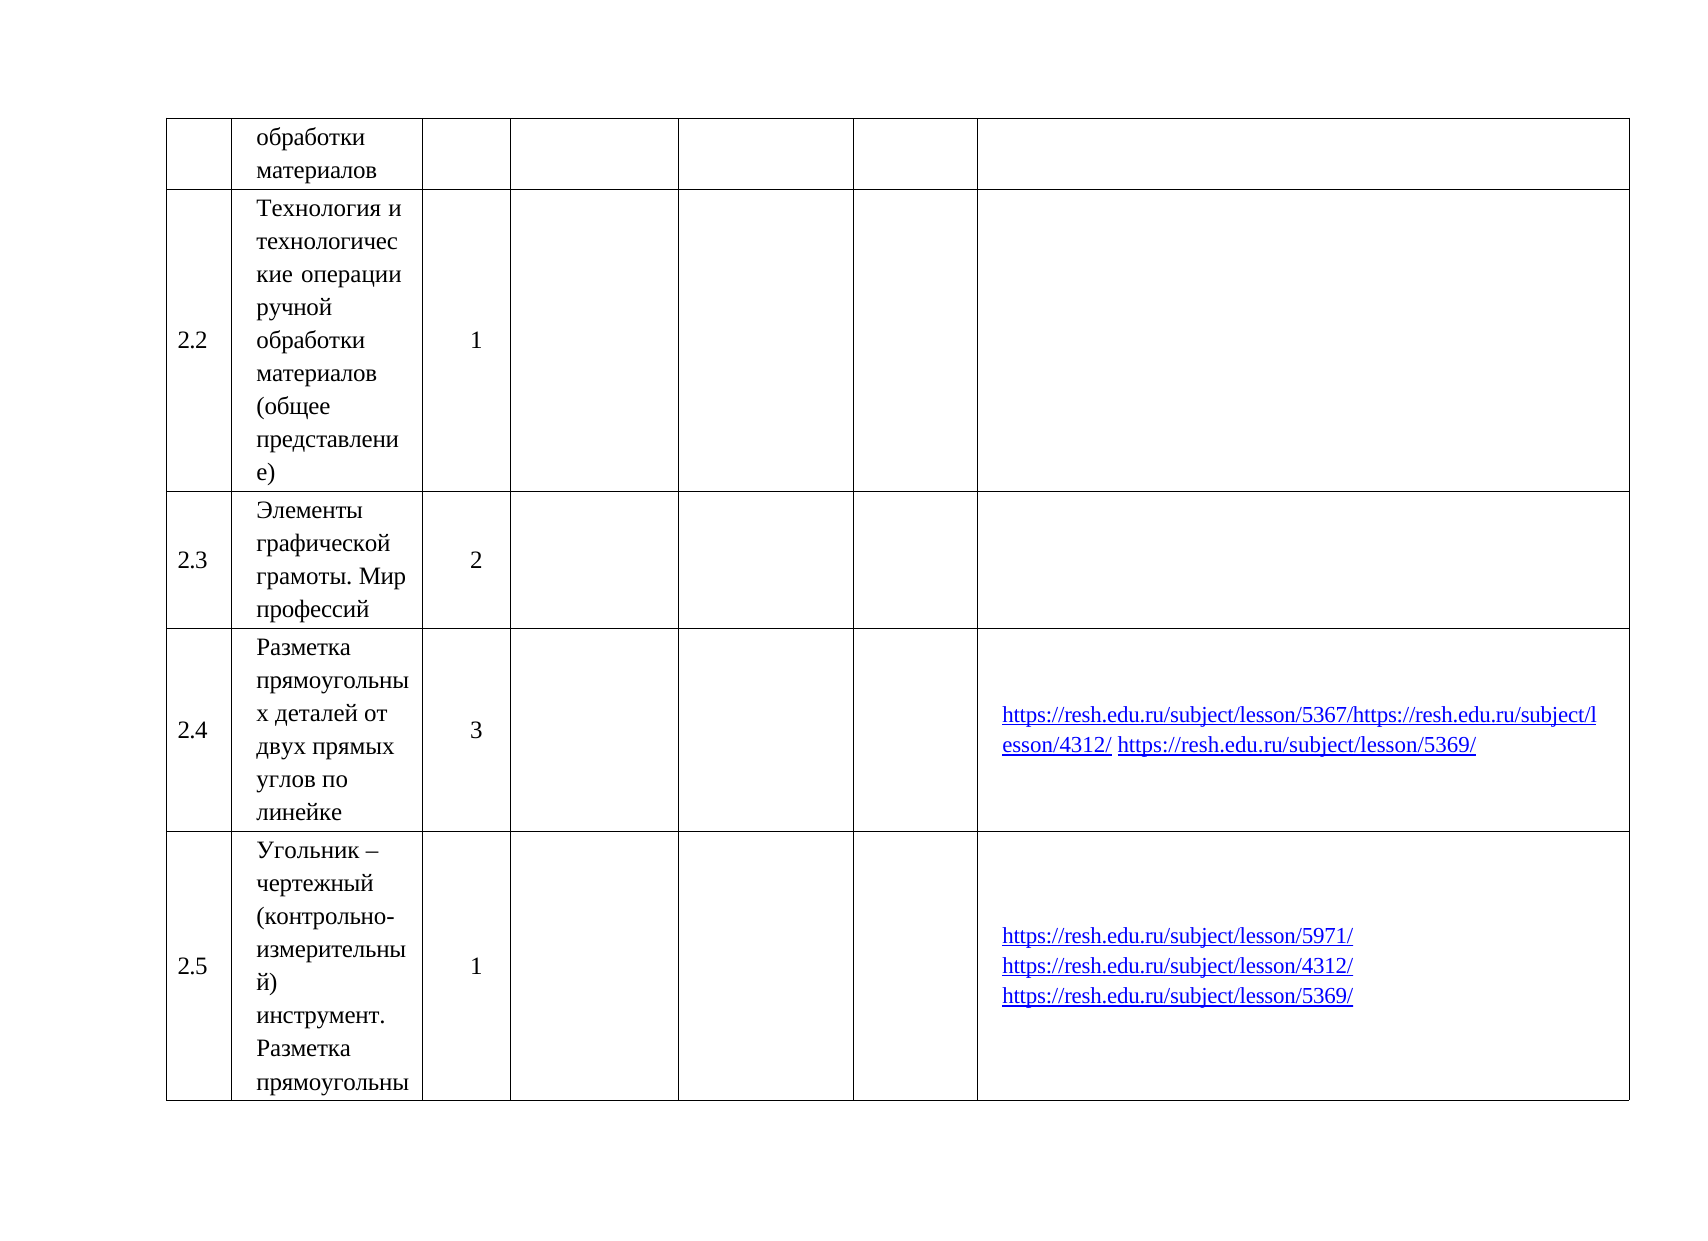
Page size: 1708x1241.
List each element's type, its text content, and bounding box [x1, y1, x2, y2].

table_header [679, 119, 853, 188]
table_cell [854, 832, 977, 1099]
table_cell [679, 492, 853, 628]
table_cell 3 [423, 629, 510, 831]
table_cell Технология и технологичес кие операции ручной обработки материалов (общее представлени е) [232, 190, 422, 491]
table_cell 2.5 [167, 832, 231, 1099]
table_cell 2 [423, 492, 510, 628]
table_cell Разметка прямоугольны х деталей от двух прямых углов по линейке [232, 629, 422, 831]
table_header [978, 119, 1629, 188]
table_cell Угольник – чертежный (контрольно- измерительны й) инструмент. Разметка прямоугольны [232, 832, 422, 1099]
table_cell [854, 492, 977, 628]
table_header [167, 119, 231, 188]
table_cell 2.4 [167, 629, 231, 831]
table_cell 1 [423, 190, 510, 491]
table_cell [854, 629, 977, 831]
table_cell [679, 832, 853, 1099]
table_header обработки материалов [232, 119, 422, 188]
table_cell https://resh.edu.ru/subject/lesson/5971/ https://resh.edu.ru/subject/lesson/4312/ https://resh.edu.ru/subject/lesson/5369/ [978, 832, 1629, 1099]
table_cell [978, 190, 1629, 491]
table_cell 1 [423, 832, 510, 1099]
table_cell [679, 629, 853, 831]
table_cell [511, 629, 678, 831]
table_header [511, 119, 678, 188]
table_header [854, 119, 977, 188]
table_cell [511, 190, 678, 491]
table_cell [978, 492, 1629, 628]
table_cell [511, 832, 678, 1099]
table_cell Элементы графической грамоты. Мир профессий [232, 492, 422, 628]
table_header [423, 119, 510, 188]
table_cell [854, 190, 977, 491]
table_cell 2.2 [167, 190, 231, 491]
table_cell [679, 190, 853, 491]
table_cell [511, 492, 678, 628]
table_cell https://resh.edu.ru/subject/lesson/5367/https://resh.edu.ru/subject/l esson/4312/ https://resh.edu.ru/subject/lesson/5369/ [978, 629, 1629, 831]
table_cell 2.3 [167, 492, 231, 628]
